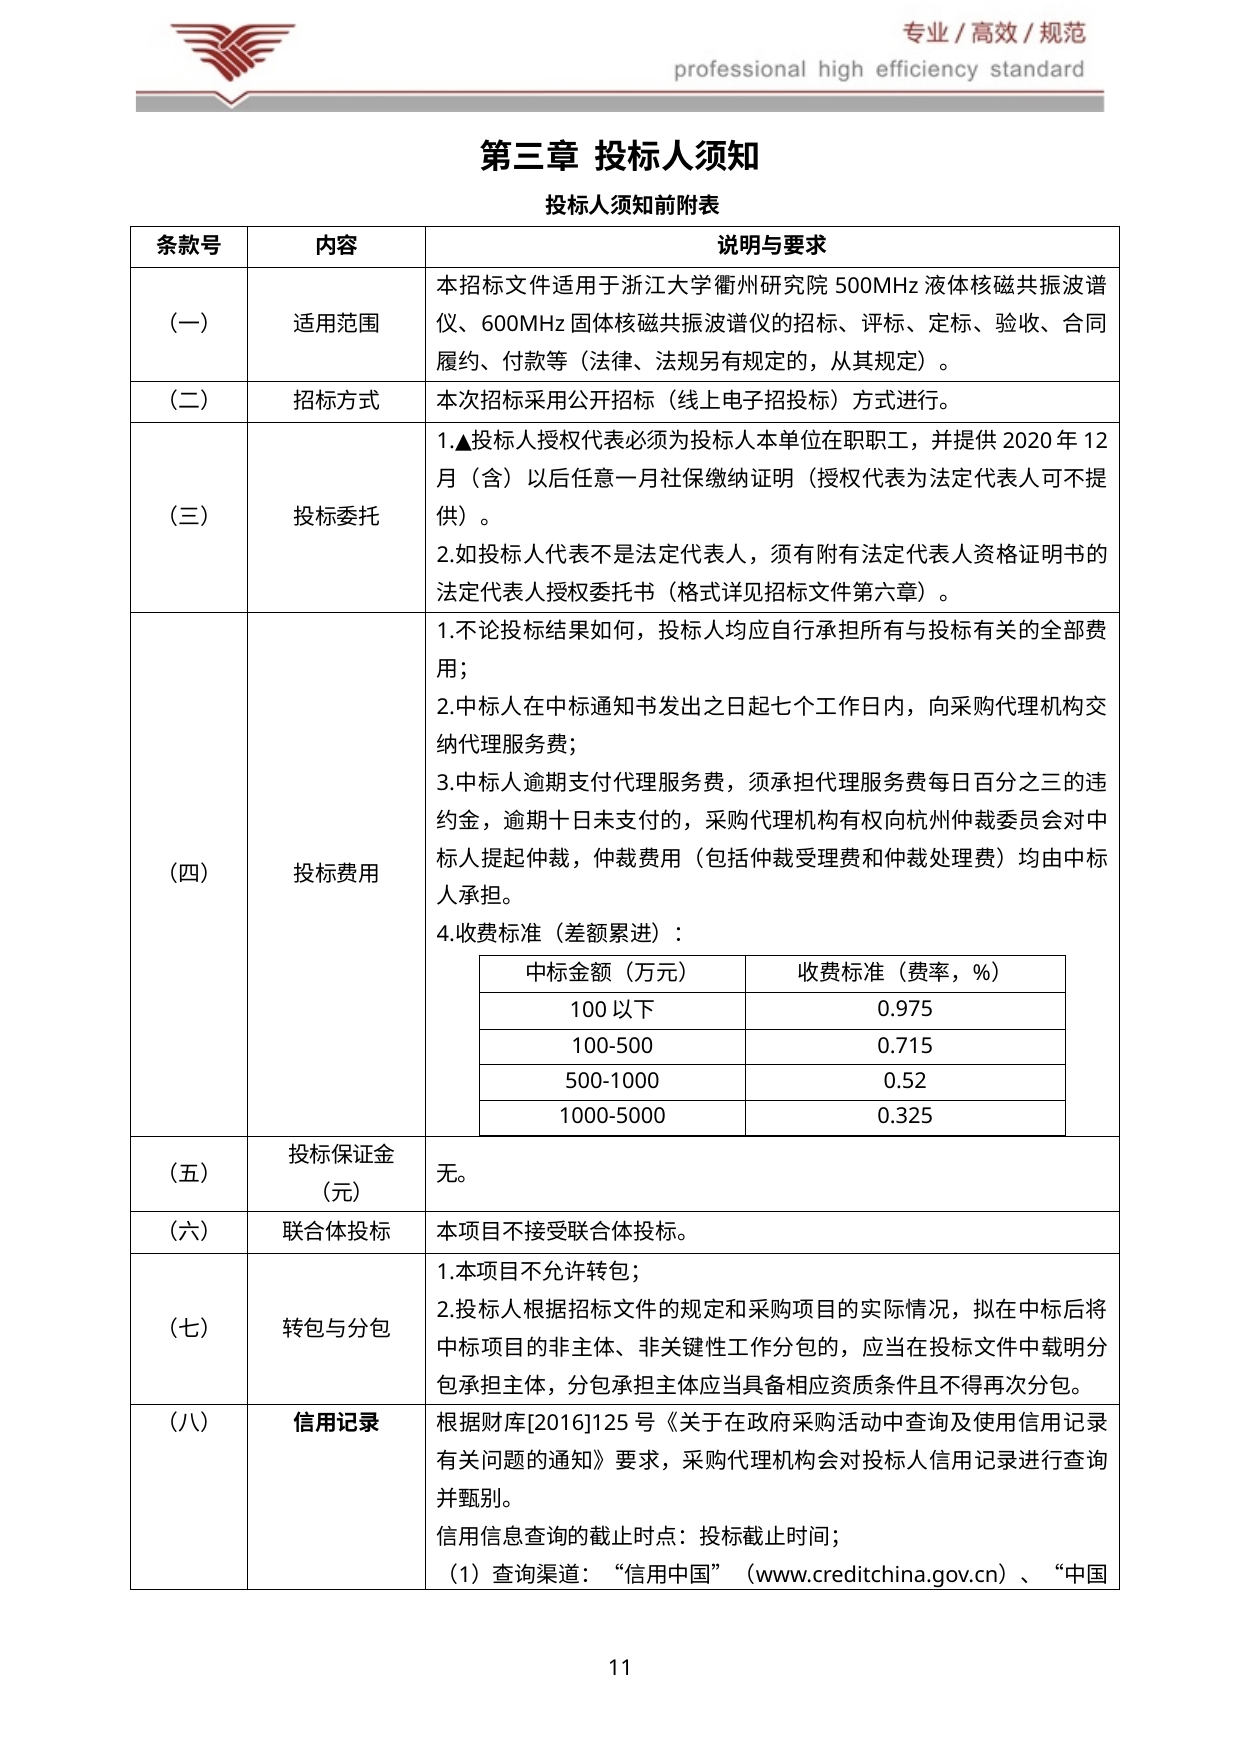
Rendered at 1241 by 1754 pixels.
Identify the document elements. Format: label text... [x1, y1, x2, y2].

table_header 条款号 [131, 227, 247, 267]
table_cell （一） [131, 268, 247, 381]
picture [135, 0, 1105, 112]
table_cell 无。 [426, 1137, 1119, 1211]
table_cell 1.本项目不允许转包； 2.投标人根据招标文件的规定和采购项目的实际情况，拟在中标后将中标项目的非主体、非关键性工作分包的，应当在投标文件中载明分包承担主体，分包承担主体应当具备相应资质条件且不得再次分包。 [426, 1254, 1119, 1404]
table_cell 本次招标采用公开招标（线上电子招投标）方式进行。 [426, 382, 1119, 422]
table_cell 投标委托 [248, 423, 425, 612]
table_cell 招标方式 [248, 382, 425, 422]
table_cell 本招标文件适用于浙江大学衢州研究院500MHz液体核磁共振波谱仪、600MHz固体核磁共振波谱仪的招标、评标、定标、验收、合同履约、付款等（法律、法规另有规定的，从其规定）。 [426, 268, 1119, 381]
table_cell 联合体投标 [248, 1212, 425, 1253]
table_header 说明与要求 [426, 227, 1119, 267]
table_header 内容 [248, 227, 425, 267]
table_cell （六） [131, 1212, 247, 1253]
table_cell （七） [131, 1254, 247, 1404]
text 第三章 投标人须知 [130, 130, 1110, 178]
table_cell （八） [131, 1405, 247, 1589]
table_cell （二） [131, 382, 247, 422]
table_cell （三） [131, 423, 247, 612]
table_cell （四） [131, 613, 247, 1136]
table_cell 信用记录 [248, 1405, 425, 1589]
table_cell （五） [131, 1137, 247, 1211]
table_cell 1.不论投标结果如何，投标人均应自行承担所有与投标有关的全部费用； 2.中标人在中标通知书发出之日起七个工作日内，向采购代理机构交纳代理服务费； 3.中标人逾期支付代理服务费，须承担代理服务费每日百分之三的违约金，逾期十日未支付的，采购代理机构有权向杭州仲裁委员会对中标人提起仲裁，仲裁费用（包括仲裁受理费和仲裁处理费）均由中标人承担。 4.收费标准（差额累进）： [426, 613, 1119, 1136]
table_cell 投标保证金（元） [248, 1137, 425, 1211]
table_cell 本项目不接受联合体投标。 [426, 1212, 1119, 1253]
table_cell 投标费用 [248, 613, 425, 1136]
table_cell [426, 1405, 1119, 1589]
text 投标人须知前附表 [155, 188, 1110, 219]
table_cell 转包与分包 [248, 1254, 425, 1404]
table_cell 1.▲投标人授权代表必须为投标人本单位在职职工，并提供2020年12月（含）以后任意一月社保缴纳证明（授权代表为法定代表人可不提供）。 2.如投标人代表不是法定代表人，须有附有法定代表人资格证明书的法定代表人授权委托书（格式详见招标文件第六章）。 [426, 423, 1119, 612]
table_cell 适用范围 [248, 268, 425, 381]
